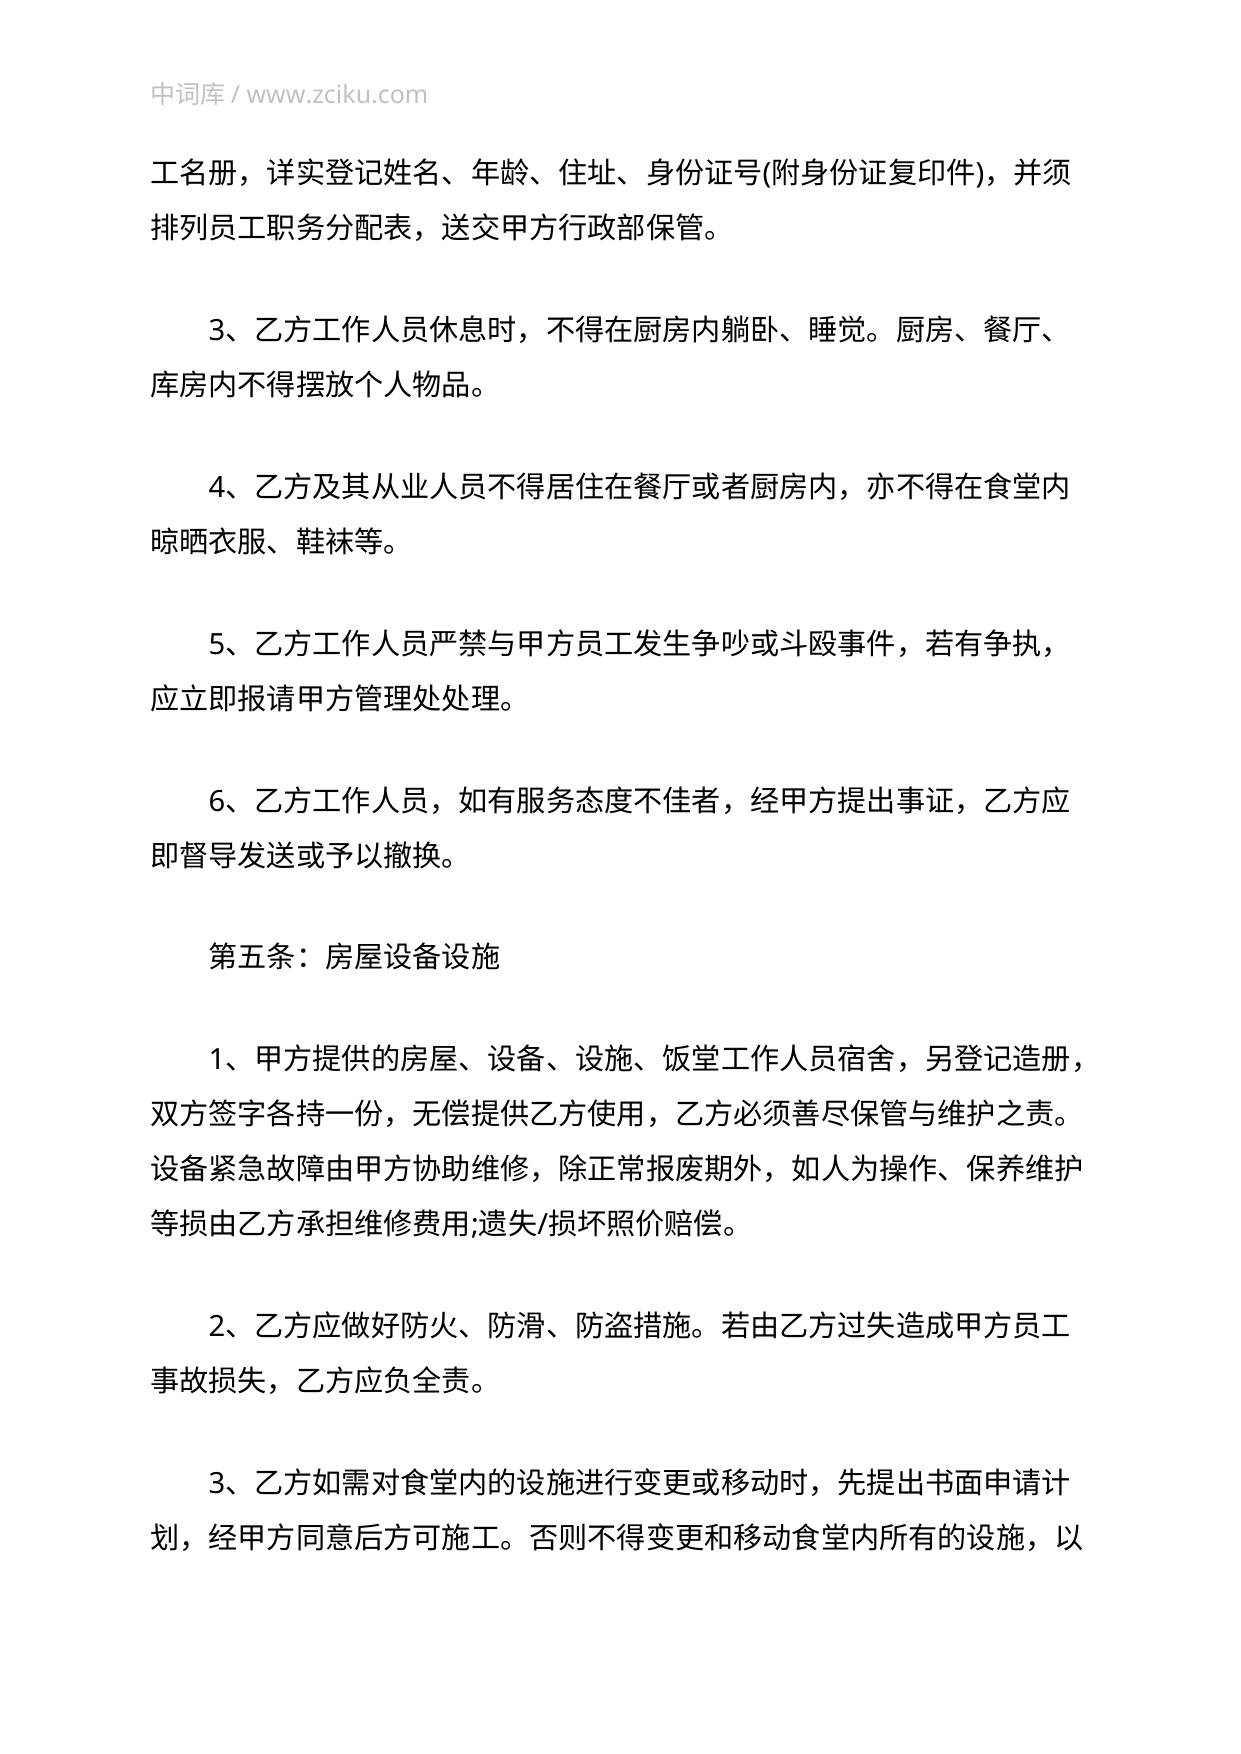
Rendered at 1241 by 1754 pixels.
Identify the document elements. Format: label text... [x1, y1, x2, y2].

text 3、乙方工作人员休息时，不得在厨房内躺卧、睡觉。厨房、餐厅、库房内不得摆放个人物品。 [150, 307, 1090, 404]
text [150, 1459, 1090, 1556]
text 4、乙方及其从业人员不得居住在餐厅或者厨房内，亦不得在食堂内晾晒衣服、鞋袜等。 [150, 463, 1090, 561]
text 2、乙方应做好防火、防滑、防盗措施。若由乙方过失造成甲方员工事故损失，乙方应负全责。 [150, 1302, 1090, 1400]
text 第五条：房屋设备设施 [150, 934, 1090, 976]
text 6、乙方工作人员，如有服务态度不佳者，经甲方提出事证，乙方应即督导发送或予以撤换。 [150, 777, 1090, 874]
text 5、乙方工作人员严禁与甲方员工发生争吵或斗殴事件，若有争执，应立即报请甲方管理处处理。 [150, 620, 1090, 718]
text 1、甲方提供的房屋、设备、设施、饭堂工作人员宿舍，另登记造册，双方签字各持一份，无偿提供乙方使用，乙方必须善尽保管与维护之责。设备紧急故障由甲方协助维修，除正常报废期外，如人为操作、保养维护等损由乙方承担维修费用;遗失/损坏照价赔偿。 [150, 1036, 1090, 1243]
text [150, 150, 1090, 247]
